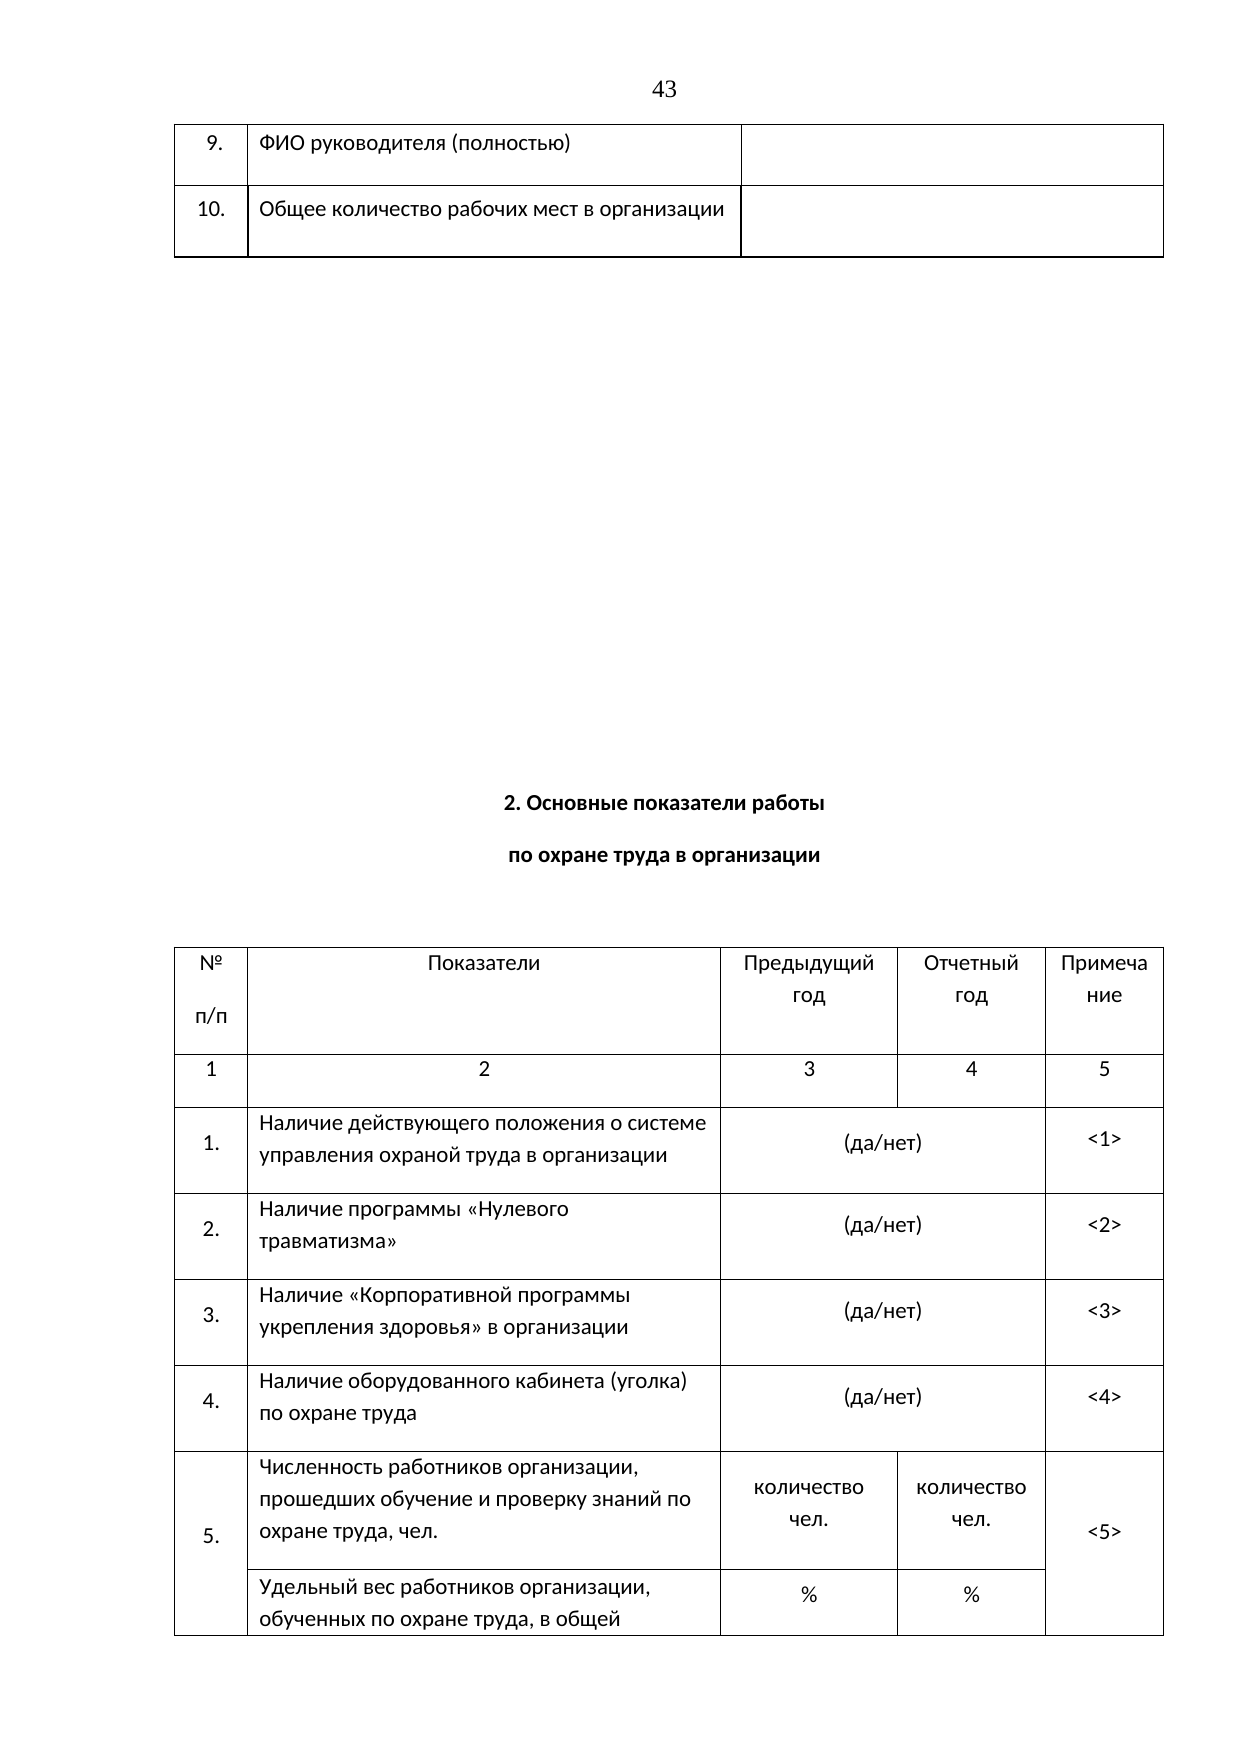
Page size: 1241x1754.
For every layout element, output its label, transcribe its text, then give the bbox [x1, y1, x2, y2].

table_cell Наличие оборудованного кабинета (уголка) по охране труда [248, 1366, 720, 1451]
table_cell Наличие действующего положения о системе управления охраной труда в организации [248, 1108, 720, 1193]
table_cell 4. [175, 1366, 247, 1451]
table_cell Наличие программы «Нулевого травматизма» [248, 1194, 720, 1279]
table_cell 5 [1046, 1055, 1163, 1107]
table_cell (да/нет) [721, 1108, 1045, 1193]
table_header Показатели [248, 948, 720, 1053]
table_cell % [898, 1570, 1045, 1635]
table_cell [248, 1570, 720, 1635]
table_cell 9. [175, 125, 247, 184]
table_header Предыдущий год [721, 948, 897, 1053]
table_cell 3. [175, 1280, 247, 1365]
table_cell <5> [1046, 1452, 1163, 1635]
table_header № п/п [175, 948, 247, 1053]
table_header Отчетный год [898, 948, 1045, 1053]
table_header Примечание [1046, 948, 1163, 1053]
table_cell количество чел. [721, 1452, 897, 1569]
table_cell Наличие «Корпоративной программы укрепления здоровья» в организации [248, 1280, 720, 1365]
table_cell 2 [248, 1055, 720, 1107]
table_cell количество чел. [898, 1452, 1045, 1569]
table_cell 3 [721, 1055, 897, 1107]
table_cell 2. [175, 1194, 247, 1279]
table_cell (да/нет) [721, 1366, 1045, 1451]
table_cell Общее количество рабочих мест в организации [249, 186, 740, 256]
table_cell <4> [1046, 1366, 1163, 1451]
table_cell <1> [1046, 1108, 1163, 1193]
table_cell (да/нет) [721, 1280, 1045, 1365]
table_cell 4 [898, 1055, 1045, 1107]
table_cell [742, 186, 1163, 256]
table_cell 5. [175, 1452, 247, 1635]
table_cell Численность работников организации, прошедших обучение и проверку знаний по охране труда, чел. [248, 1452, 720, 1569]
table_cell <3> [1046, 1280, 1163, 1365]
table_cell % [721, 1570, 897, 1635]
table_cell 1 [175, 1055, 247, 1107]
table_cell 10. [175, 186, 247, 256]
table_cell ФИО руководителя (полностью) [248, 125, 741, 184]
text 2. Основные показатели работы [177, 788, 1152, 816]
table_cell (да/нет) [721, 1194, 1045, 1279]
text по охране труда в организации [177, 841, 1152, 869]
table_cell [742, 125, 1163, 184]
table_cell 1. [175, 1108, 247, 1193]
table_cell <2> [1046, 1194, 1163, 1279]
